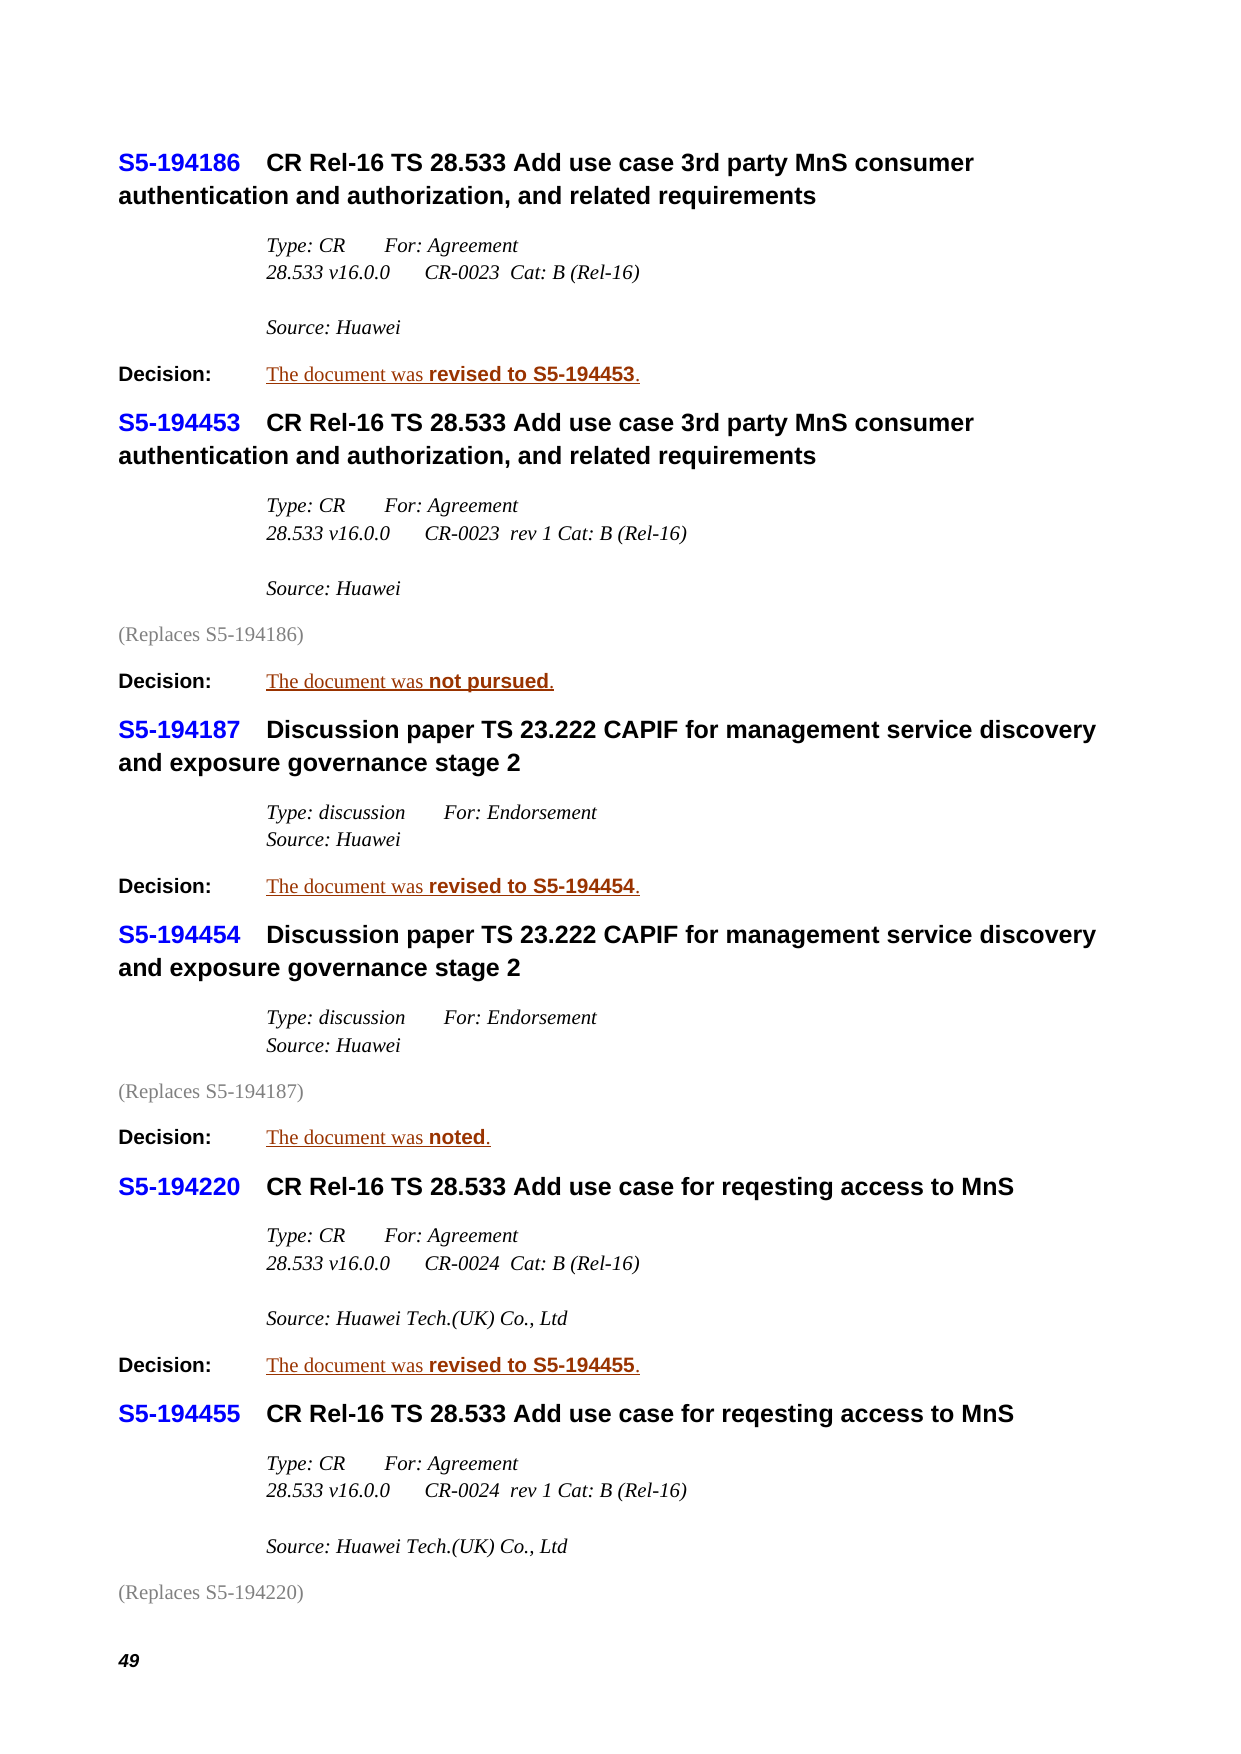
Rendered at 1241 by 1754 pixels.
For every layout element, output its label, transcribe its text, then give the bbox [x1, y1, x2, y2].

text Type: CR For: Agreement 28.533 v16.0.0 CR-0023 rev 1 Cat: B (Rel-16) Source: Huawei [118, 493, 1122, 600]
text S5-194186 CR Rel-16 TS 28.533 Add use case 3rd party MnS consumer authentication and authorization, and related requirements [118, 148, 1122, 209]
text Decision: The document was not pursued. [118, 668, 1122, 693]
text Decision: The document was revised to S5-194455. [118, 1353, 1122, 1377]
text S5-194454 Discussion paper TS 23.222 CAPIF for management service discovery and exposure governance stage 2 [118, 920, 1122, 982]
text Type: CR For: Agreement 28.533 v16.0.0 CR-0023 Cat: B (Rel-16) Source: Huawei [118, 232, 1122, 339]
text S5-194187 Discussion paper TS 23.222 CAPIF for management service discovery and exposure governance stage 2 [118, 715, 1122, 777]
text S5-194453 CR Rel-16 TS 28.533 Add use case 3rd party MnS consumer authentication and authorization, and related requirements [118, 408, 1122, 470]
text Type: discussion For: Endorsement Source: Huawei [118, 1005, 1122, 1057]
text Decision: The document was revised to S5-194454. [118, 874, 1122, 898]
text (Replaces S5-194220) [118, 1580, 1122, 1604]
text (Replaces S5-194186) [118, 622, 1122, 646]
text Decision: The document was noted. [118, 1125, 1122, 1149]
text S5-194455 CR Rel-16 TS 28.533 Add use case for reqesting access to MnS [118, 1399, 1122, 1428]
text Type: discussion For: Endorsement Source: Huawei [118, 800, 1122, 851]
text Type: CR For: Agreement 28.533 v16.0.0 CR-0024 rev 1 Cat: B (Rel-16) Source: Huawei Tech.(UK) Co., Ltd [118, 1451, 1122, 1558]
text Decision: The document was revised to S5-194453. [118, 362, 1122, 386]
text Type: CR For: Agreement 28.533 v16.0.0 CR-0024 Cat: B (Rel-16) Source: Huawei Tech.(UK) Co., Ltd [118, 1223, 1122, 1330]
text (Replaces S5-194187) [118, 1079, 1122, 1103]
text S5-194220 CR Rel-16 TS 28.533 Add use case for reqesting access to MnS [118, 1172, 1122, 1200]
